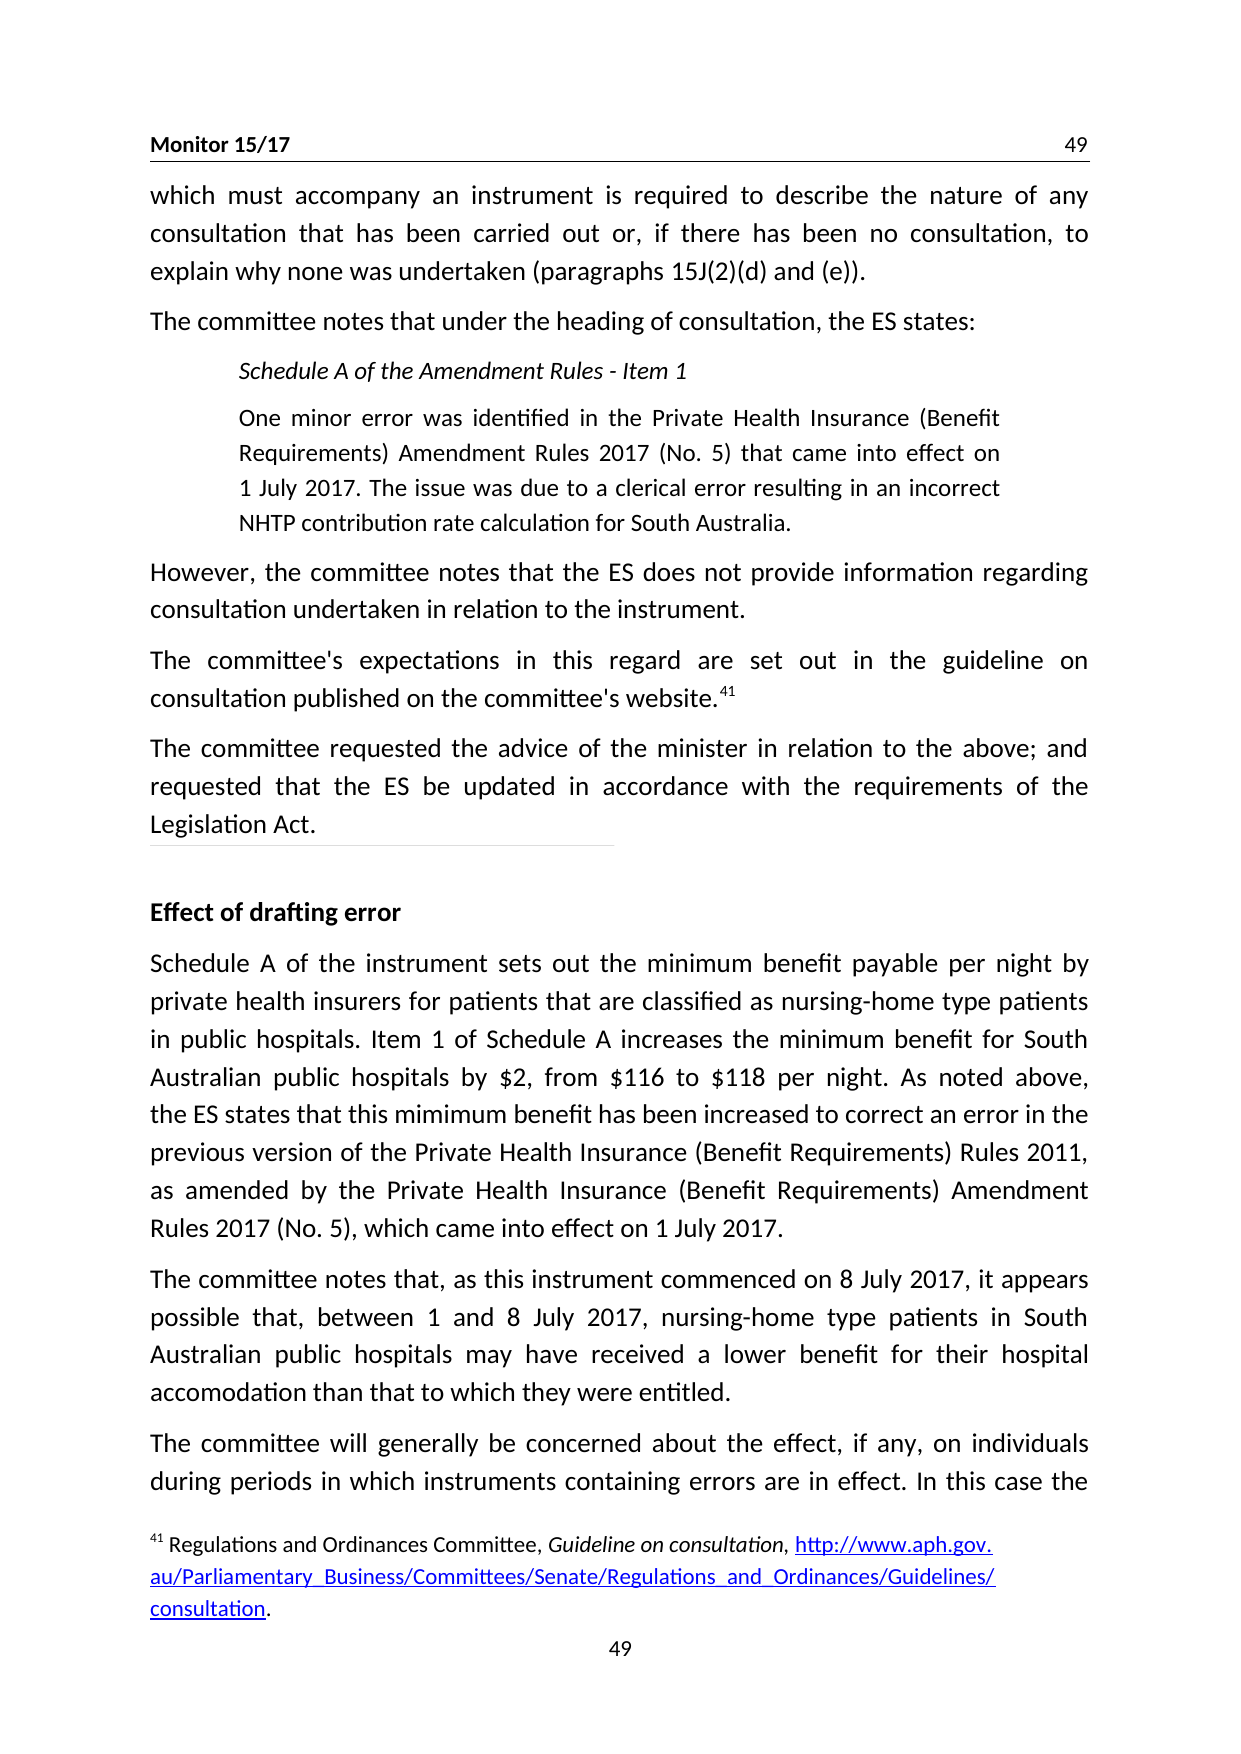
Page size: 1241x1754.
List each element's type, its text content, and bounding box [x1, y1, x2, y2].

text One minor error was identified in the Private Health Insurance (Benefit Requirements) Amendment Rules 2017 (No. 5) that came into effect on 1 July 2017. The issue was due to a clerical error resulting in an incorrect NHTP contribution rate calculation for South Australia. [239, 402, 1002, 538]
text The committee notes that under the heading of consultation, the ES states: [150, 304, 1090, 337]
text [150, 178, 1090, 287]
text Effect of drafting error [150, 896, 1090, 929]
text The committee notes that, as this instrument commenced on 8 July 2017, it appears possible that, between 1 and 8 July 2017, nursing-home type patients in South Australian public hospitals may have received a lower benefit for their hospital accomodation than that to which they were entitled. [150, 1262, 1090, 1409]
text The committee requested the advice of the minister in relation to the above; and requested that the ES be updated in accordance with the requirements of the Legislation Act. [150, 731, 1090, 840]
text Schedule A of the instrument sets out the minimum benefit payable per night by private health insurers for patients that are classified as nursing-home type patients in public hospitals. Item 1 of Schedule A increases the minimum benefit for South Australian public hospitals by $2, from $116 to $118 per night. As noted above, the ES states that this mimimum benefit has been increased to correct an error in the previous version of the Private Health Insurance (Benefit Requirements) Rules 2011, as amended by the Private Health Insurance (Benefit Requirements) Amendment Rules 2017 (No. 5), which came into effect on 1 July 2017. [150, 946, 1090, 1244]
text However, the committee notes that the ES does not provide information regarding consultation undertaken in relation to the instrument. [150, 555, 1090, 626]
text Schedule A of the Amendment Rules - Item 1 [239, 355, 1002, 385]
text The committee's expectations in this regard are set out in the guideline on consultation published on the committee's website. [150, 643, 1090, 714]
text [150, 1426, 1090, 1497]
